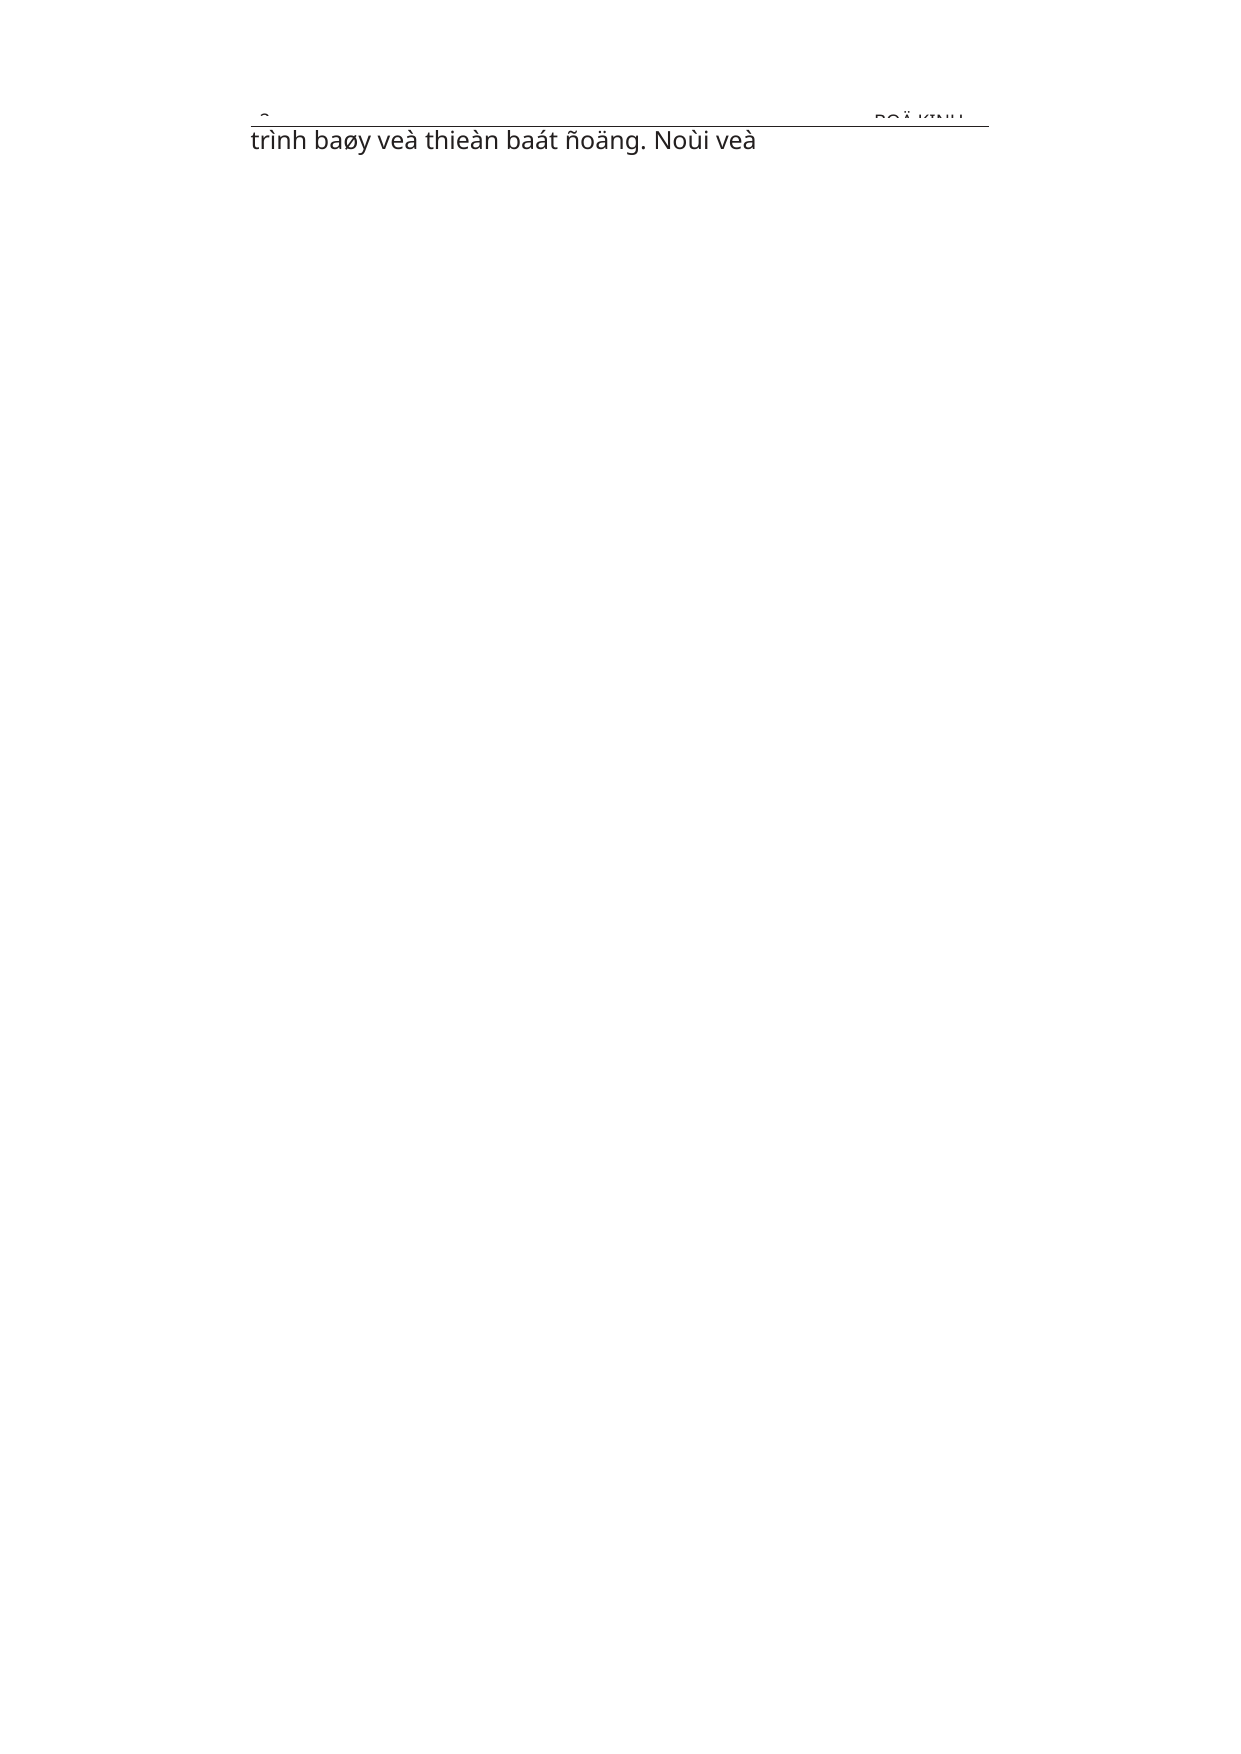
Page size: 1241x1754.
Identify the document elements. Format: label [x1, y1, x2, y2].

text [250, 125, 990, 156]
